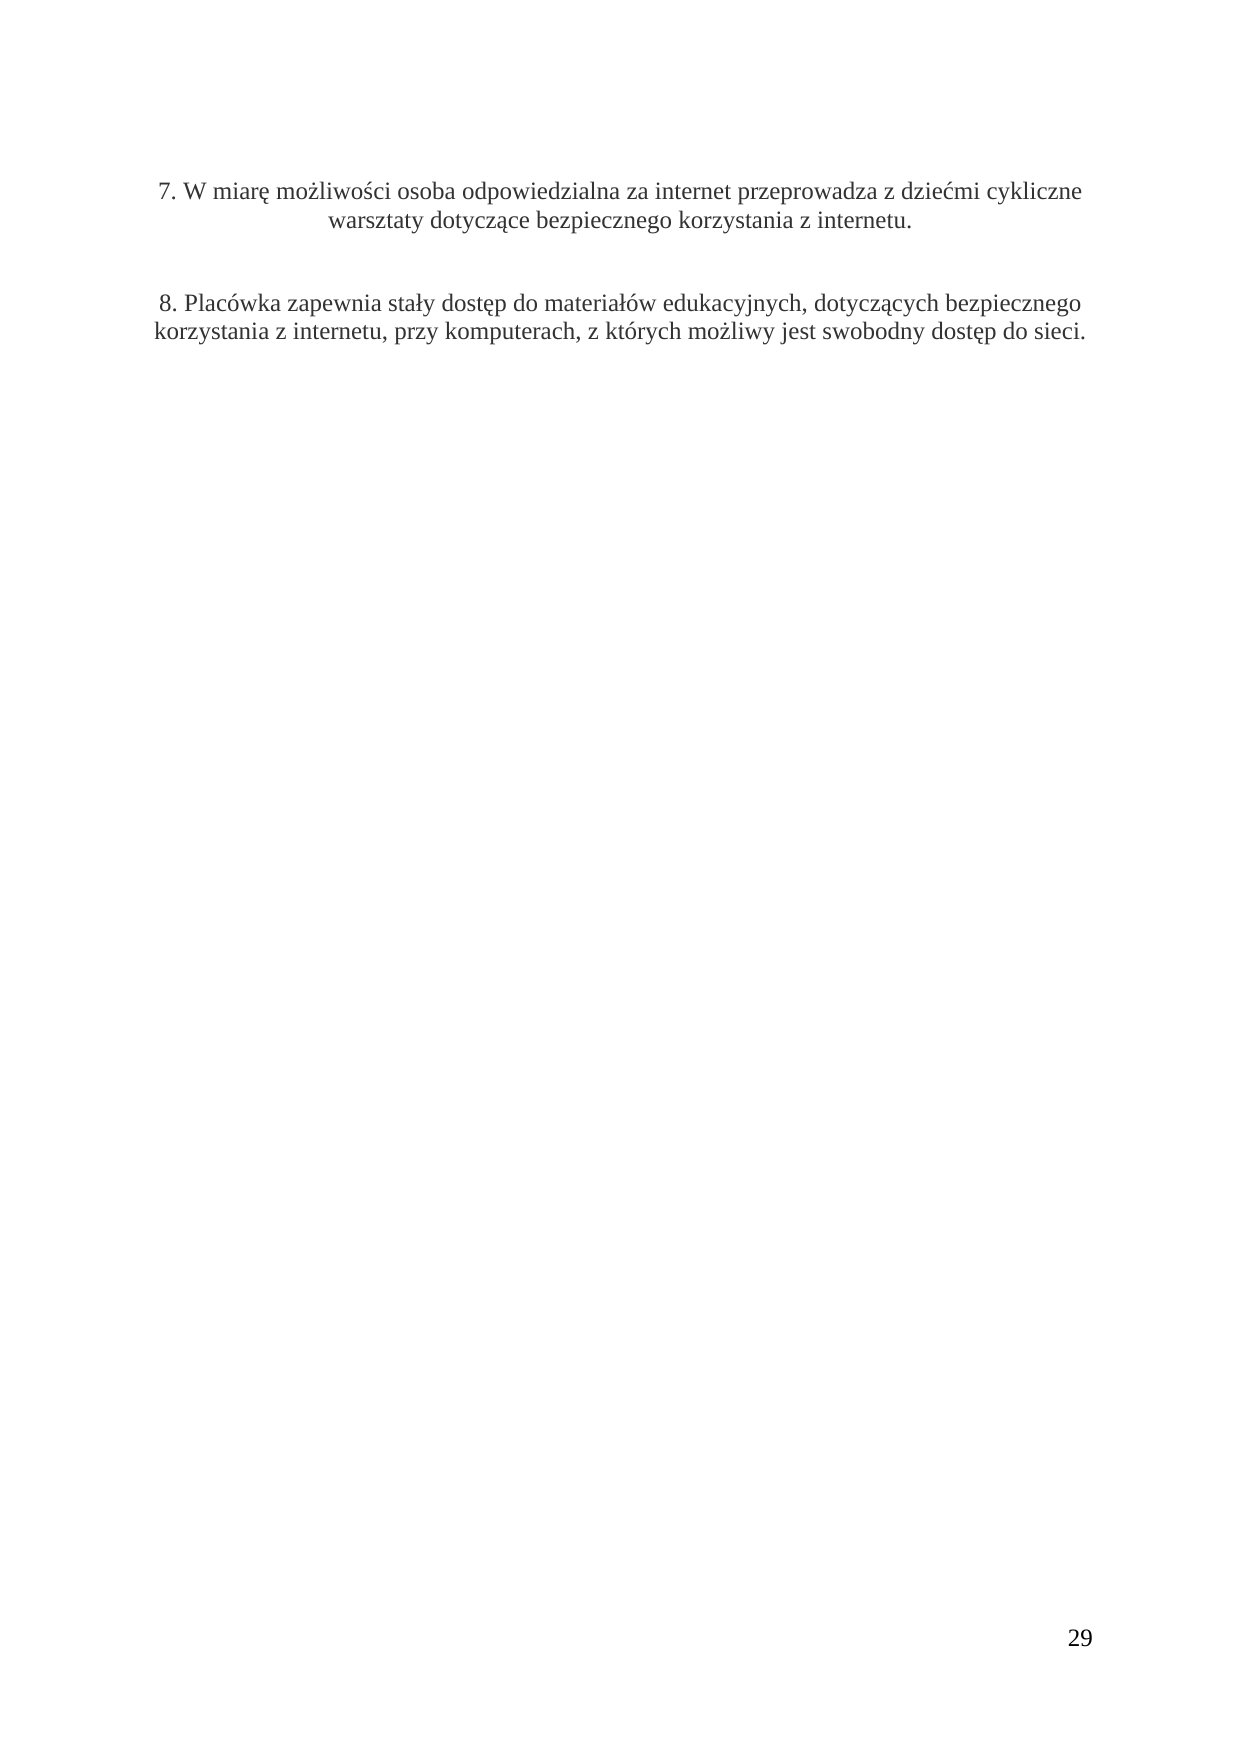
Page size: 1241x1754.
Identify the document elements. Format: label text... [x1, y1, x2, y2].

text 8. Placówka zapewnia stały dostęp do materiałów edukacyjnych, dotyczących bezpiecznego korzystania z internetu, przy komputerach, z których możliwy jest swobodny dostęp do sieci. [148, 259, 1093, 403]
text 7. W miarę możliwości osoba odpowiedzialna za internet przeprowadza z dziećmi cykliczne warsztaty dotyczące bezpiecznego korzystania z internetu. [148, 148, 1093, 234]
